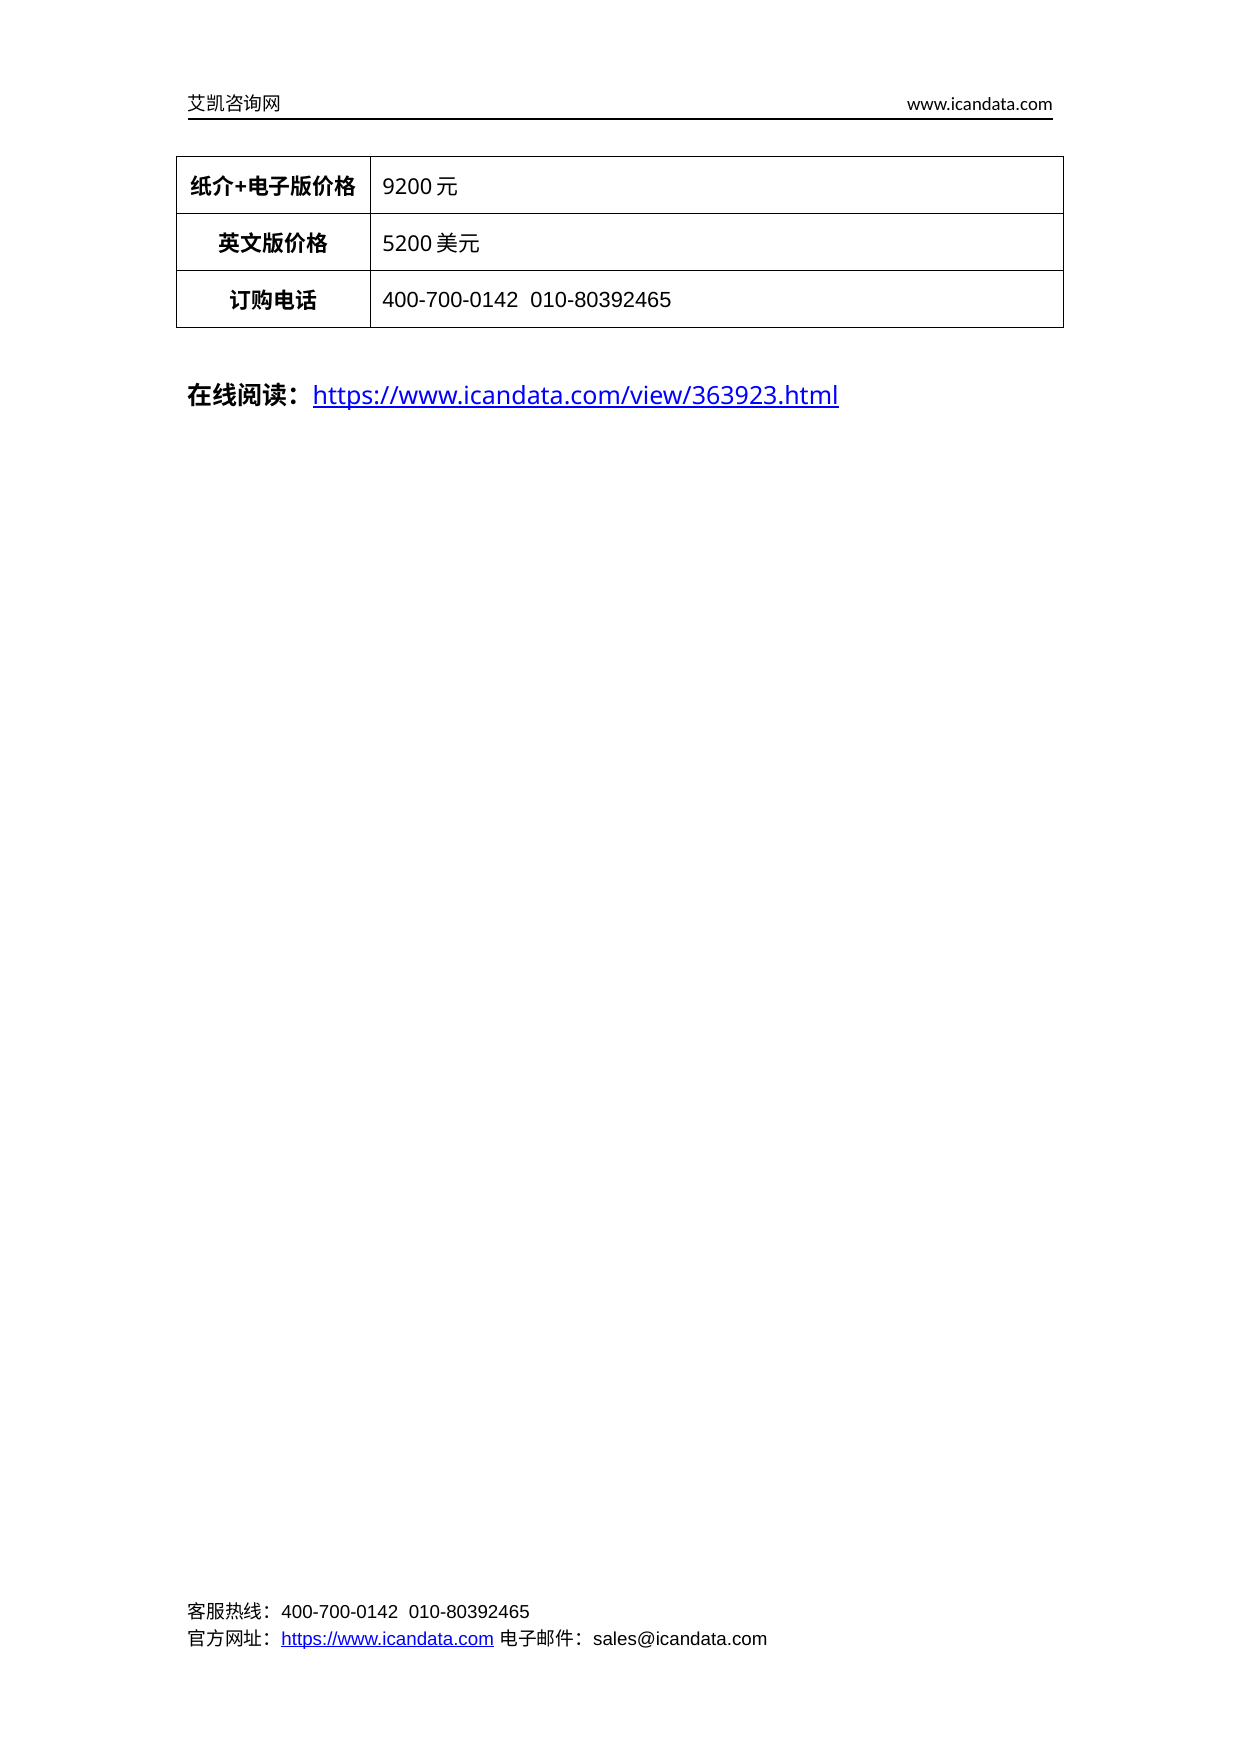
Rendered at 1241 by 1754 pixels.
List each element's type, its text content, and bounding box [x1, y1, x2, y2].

text 在线阅读：https://www.icandata.com/view/363923.html [187, 361, 1053, 426]
table_cell 订购电话 [177, 271, 370, 327]
table_cell 5200美元 [371, 214, 1063, 270]
table_cell 纸介+电子版价格 [177, 157, 370, 213]
table_cell 400-700-0142 010-80392465 [371, 271, 1063, 327]
table_cell 9200元 [371, 157, 1063, 213]
table_cell 英文版价格 [177, 214, 370, 270]
